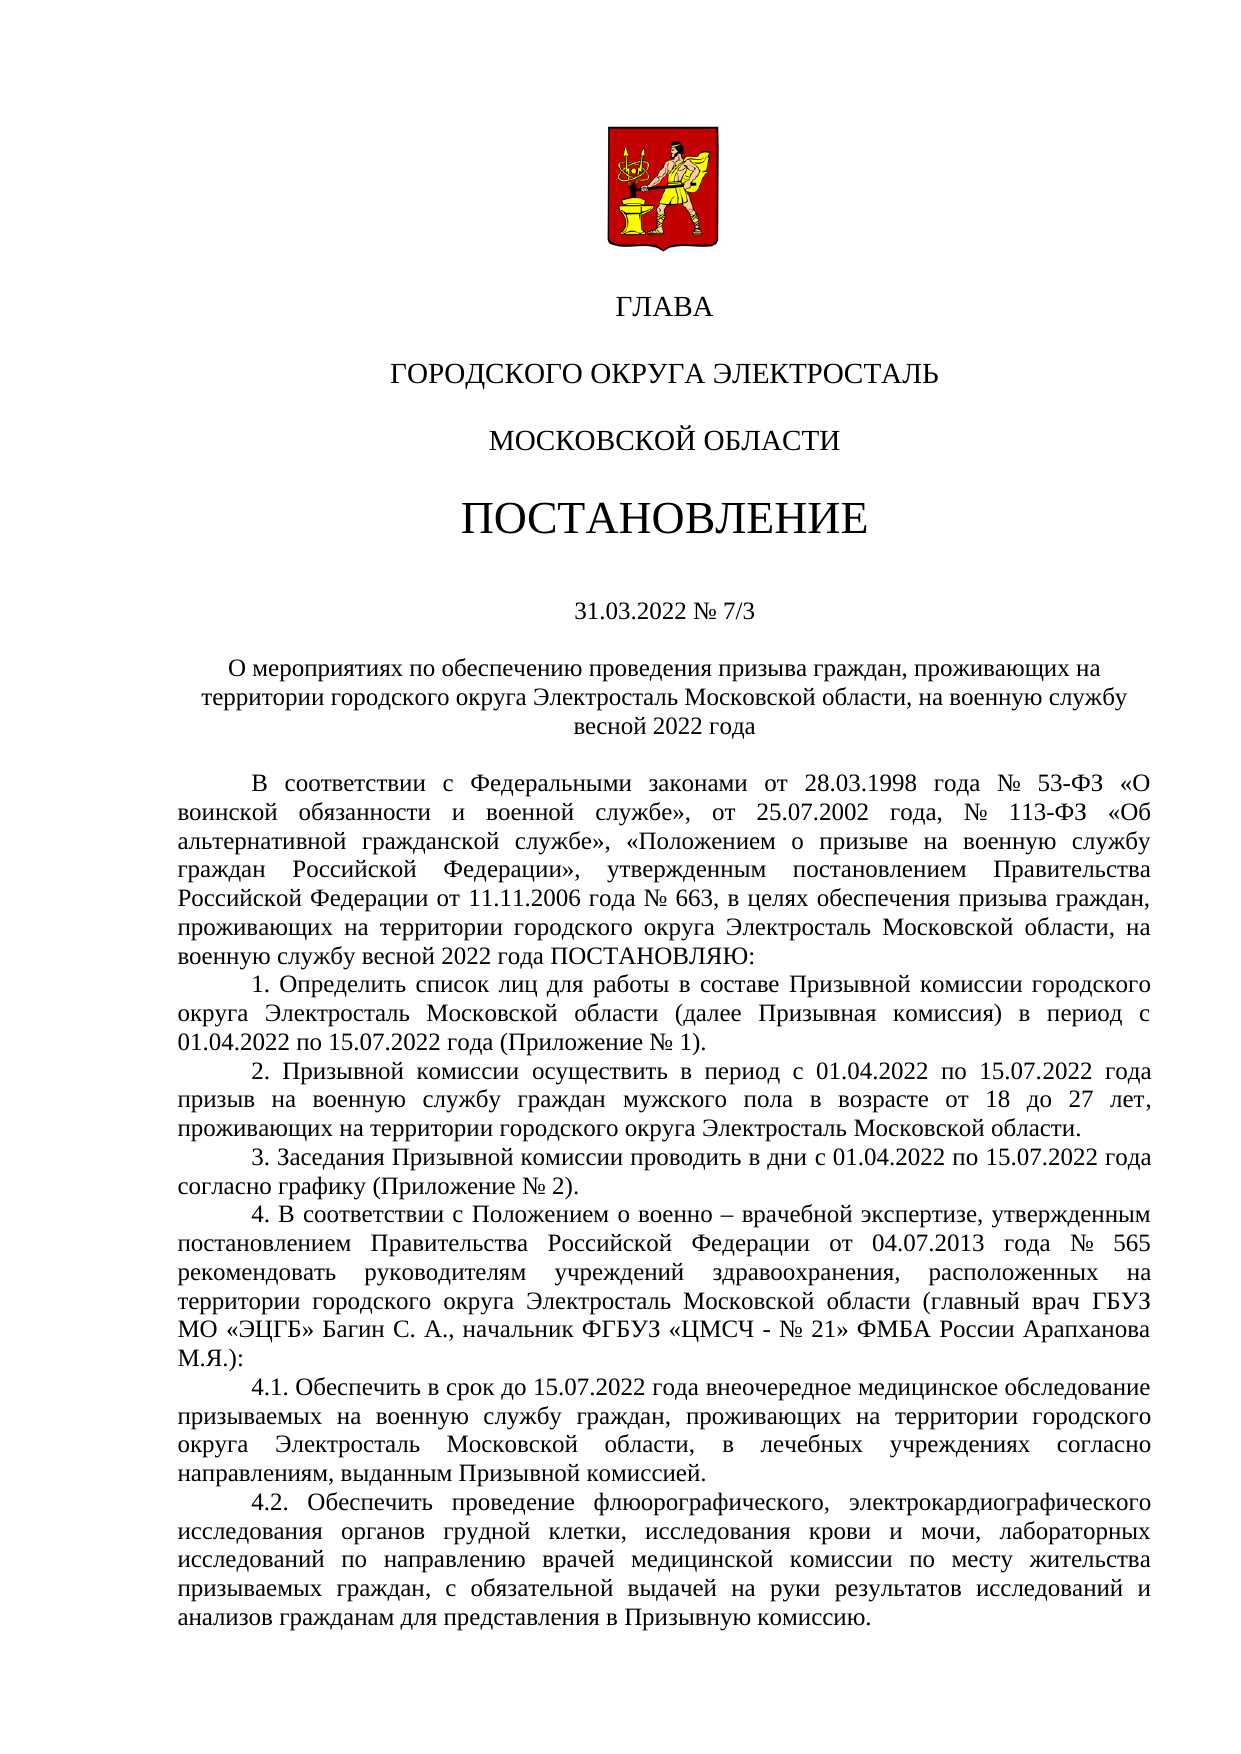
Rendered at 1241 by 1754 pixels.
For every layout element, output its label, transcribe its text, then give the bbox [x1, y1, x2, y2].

text 4.2. Обеспечить проведение флюорографического, электрокардиографического исследования органов грудной клетки, исследования крови и мочи, лабораторных исследований по направлению врачей медицинской комиссии по месту жительства призываемых граждан, с обязательной выдачей на руки результатов исследований и анализов гражданам для представления в Призывную комиссию. [177, 1487, 1152, 1631]
text ПОСТАНОВЛЕНИЕ [177, 490, 1152, 543]
text 31.03.2022 № 7/3 [177, 596, 1152, 624]
text 3. Заседания Призывной комиссии проводить в дни с 01.04.2022 по 15.07.2022 года согласно графику (Приложение № 2). [177, 1142, 1152, 1199]
text ГОРОДСКОГО ОКРУГА ЭЛЕКТРОСТАЛЬ [177, 356, 1152, 390]
picture [597, 118, 732, 256]
text ГЛАВА [177, 289, 1152, 323]
text 1. Определить список лиц для работы в составе Призывной комиссии городского округа Электросталь Московской области (далее Призывная комиссия) в период с 01.04.2022 по 15.07.2022 года (Приложение № 1). [177, 969, 1152, 1056]
text МОСКОВСКОЙ ОБЛАСТИ [177, 423, 1152, 457]
text О мероприятиях по обеспечению проведения призыва граждан, проживающих на территории городского округа Электросталь Московской области, на военную службу весной 2022 года [177, 653, 1152, 739]
text В соответствии с Федеральными законами от 28.03.1998 года № 53-ФЗ «О воинской обязанности и военной службе», от 25.07.2002 года, № 113-ФЗ «Об альтернативной гражданской службе», «Положением о призыве на военную службу граждан Российской Федерации», утвержденным постановлением Правительства Российской Федерации от 11.11.2006 года № 663, в целях обеспечения призыва граждан, проживающих на территории городского округа Электросталь Московской области, на военную службу весной 2022 года ПОСТАНОВЛЯЮ: [177, 768, 1152, 969]
text 4. В соответствии с Положением о военно – врачебной экспертизе, утвержденным постановлением Правительства Российской Федерации от 04.07.2013 года № 565 рекомендовать руководителям учреждений здравоохранения, расположенных на территории городского округа Электросталь Московской области (главный врач ГБУЗ МО «ЭЦГБ» Багин С. А., начальник ФГБУЗ «ЦМСЧ - № 21» ФМБА России Арапханова М.Я.): [177, 1199, 1152, 1372]
text 2. Призывной комиссии осуществить в период с 01.04.2022 по 15.07.2022 года призыв на военную службу граждан мужского пола в возрасте от 18 до 27 лет, проживающих на территории городского округа Электросталь Московской области. [177, 1056, 1152, 1142]
text 4.1. Обеспечить в срок до 15.07.2022 года внеочередное медицинское обследование призываемых на военную службу граждан, проживающих на территории городского округа Электросталь Московской области, в лечебных учреждениях согласно направлениям, выданным Призывной комиссией. [177, 1372, 1152, 1487]
